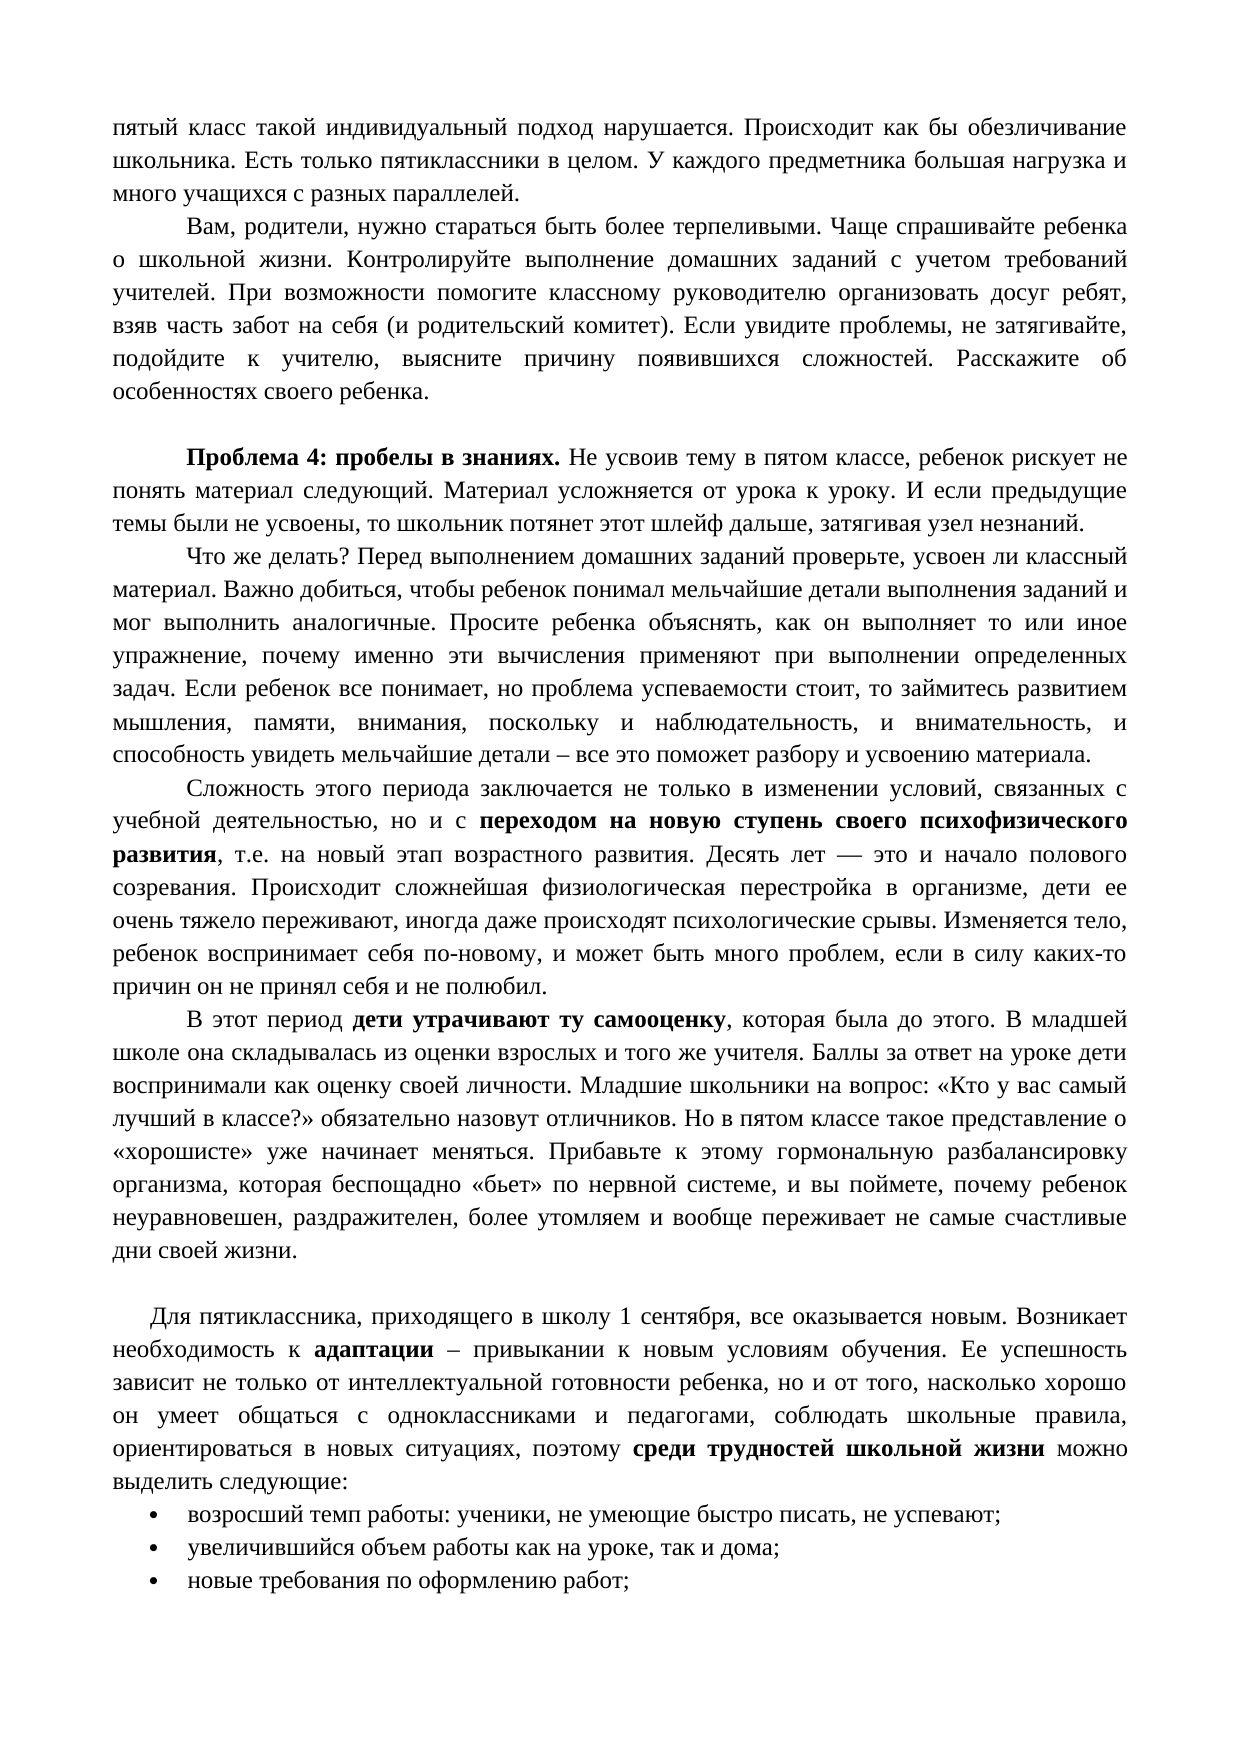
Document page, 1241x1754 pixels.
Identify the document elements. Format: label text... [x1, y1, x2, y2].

list новые требования по оформлению работ; [150, 1565, 1128, 1594]
text Для пятиклассника, приходящего в школу 1 сентября, все оказывается новым. Возникает необходимость к адаптации – привыкании к новым условиям обучения. Ее успешность зависит не только от интеллектуальной готовности ребенка, но и от того, насколько хорошо он умеет общаться с одноклассниками и педагогами, соблюдать школьные правила, ориентироваться в новых ситуациях, поэтому среди трудностей школьной жизни можно выделить следующие: [112, 1301, 1128, 1495]
text В этот период дети утрачивают ту самооценку, которая была до этого. В младшей школе она складывалась из оценки взрослых и того же учителя. Баллы за ответ на уроке дети воспринимали как оценку своей личности. Младшие школьники на вопрос: «Кто у вас самый лучший в классе?» обязательно назовут отличников. Но в пятом классе такое представление о «хорошисте» уже начинает меняться. Прибавьте к этому гормональную разбалансировку организма, которая беспощадно «бьет» по нервной системе, и вы поймете, почему ребенок неуравновешен, раздражителен, более утомляем и вообще переживает не самые счастливые дни своей жизни. [112, 1004, 1128, 1264]
list увеличившийся объем работы как на уроке, так и дома; [150, 1532, 1128, 1561]
text Что же делать? Перед выполнением домашних заданий проверьте, усвоен ли классный материал. Важно добиться, чтобы ребенок понимал мельчайшие детали выполнения заданий и мог выполнить аналогичные. Просите ребенка объяснять, как он выполняет то или иное упражнение, почему именно эти вычисления применяют при выполнении определенных задач. Если ребенок все понимает, но проблема успеваемости стоит, то займитесь развитием мышления, памяти, внимания, поскольку и наблюдательность, и внимательность, и способность увидеть мельчайшие детали – все это поможет разбору и усвоению материала. [112, 541, 1128, 768]
text Проблема 4: пробелы в знаниях. Не усвоив тему в пятом классе, ребенок рискует не понять материал следующий. Материал усложняется от урока к уроку. И если предыдущие темы были не усвоены, то школьник потянет этот шлейф дальше, затягивая узел незнаний. [112, 442, 1128, 537]
list возросший темп работы: ученики, не умеющие быстро писать, не успевают; [150, 1499, 1128, 1528]
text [112, 112, 1128, 207]
text Вам, родители, нужно стараться быть более терпеливыми. Чаще спрашивайте ребенка о школьной жизни. Контролируйте выполнение домашних заданий с учетом требований учителей. При возможности помогите классному руководителю организовать досуг ребят, взяв часть забот на себя (и родительский комитет). Если увидите проблемы, не затягивайте, подойдите к учителю, выясните причину появившихся сложностей. Расскажите об особенностях своего ребенка. [112, 211, 1128, 405]
text Сложность этого периода заключается не только в изменении условий, связанных с учебной деятельностью, но и с переходом на новую ступень своего психофизического развития, т.е. на новый этап возрастного развития. Десять лет — это и начало полового созревания. Происходит сложнейшая физиологическая перестройка в организме, дети ее очень тяжело переживают, иногда даже происходят психологические срывы. Изменяется тело, ребенок воспринимает себя по-новому, и может быть много проблем, если в силу каких-то причин он не принял себя и не полюбил. [112, 773, 1128, 999]
